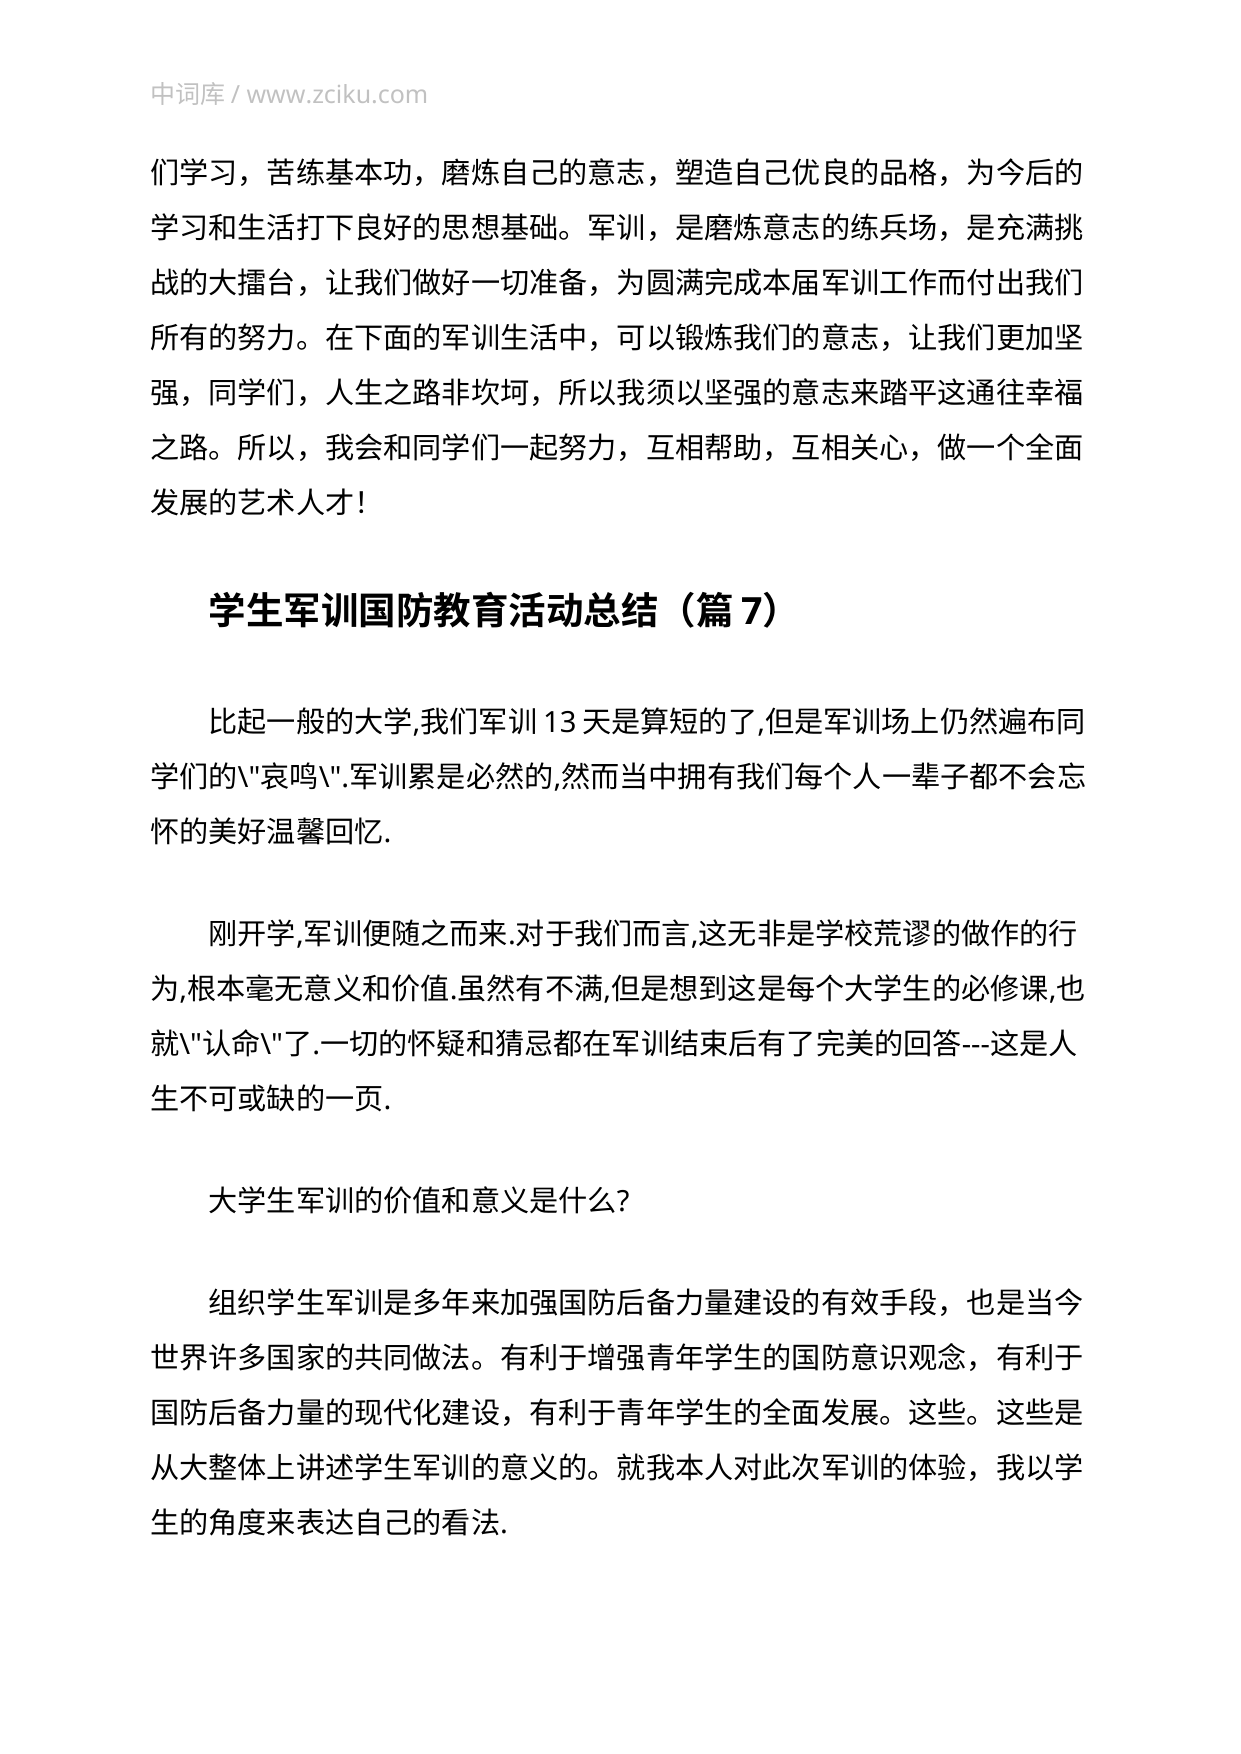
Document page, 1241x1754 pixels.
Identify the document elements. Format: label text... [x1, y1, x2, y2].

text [150, 150, 1090, 522]
text 学生军训国防教育活动总结（篇7） [150, 581, 1090, 636]
text 刚开学,军训便随之而来.对于我们而言,这无非是学校荒谬的做作的行为,根本毫无意义和价值.虽然有不满,但是想到这是每个大学生的必修课,也就\"认命\"了.一切的怀疑和猜忌都在军训结束后有了完美的回答---这是人生不可或缺的一页. [150, 911, 1090, 1118]
text 组织学生军训是多年来加强国防后备力量建设的有效手段，也是当今世界许多国家的共同做法。有利于增强青年学生的国防意识观念，有利于国防后备力量的现代化建设，有利于青年学生的全面发展。这些。这些是从大整体上讲述学生军训的意义的。就我本人对此次军训的体验，我以学生的角度来表达自己的看法. [150, 1280, 1090, 1542]
text 比起一般的大学,我们军训13天是算短的了,但是军训场上仍然遍布同学们的\"哀鸣\".军训累是必然的,然而当中拥有我们每个人一辈子都不会忘怀的美好温馨回忆. [150, 699, 1090, 851]
text 大学生军训的价值和意义是什么? [150, 1178, 1090, 1220]
